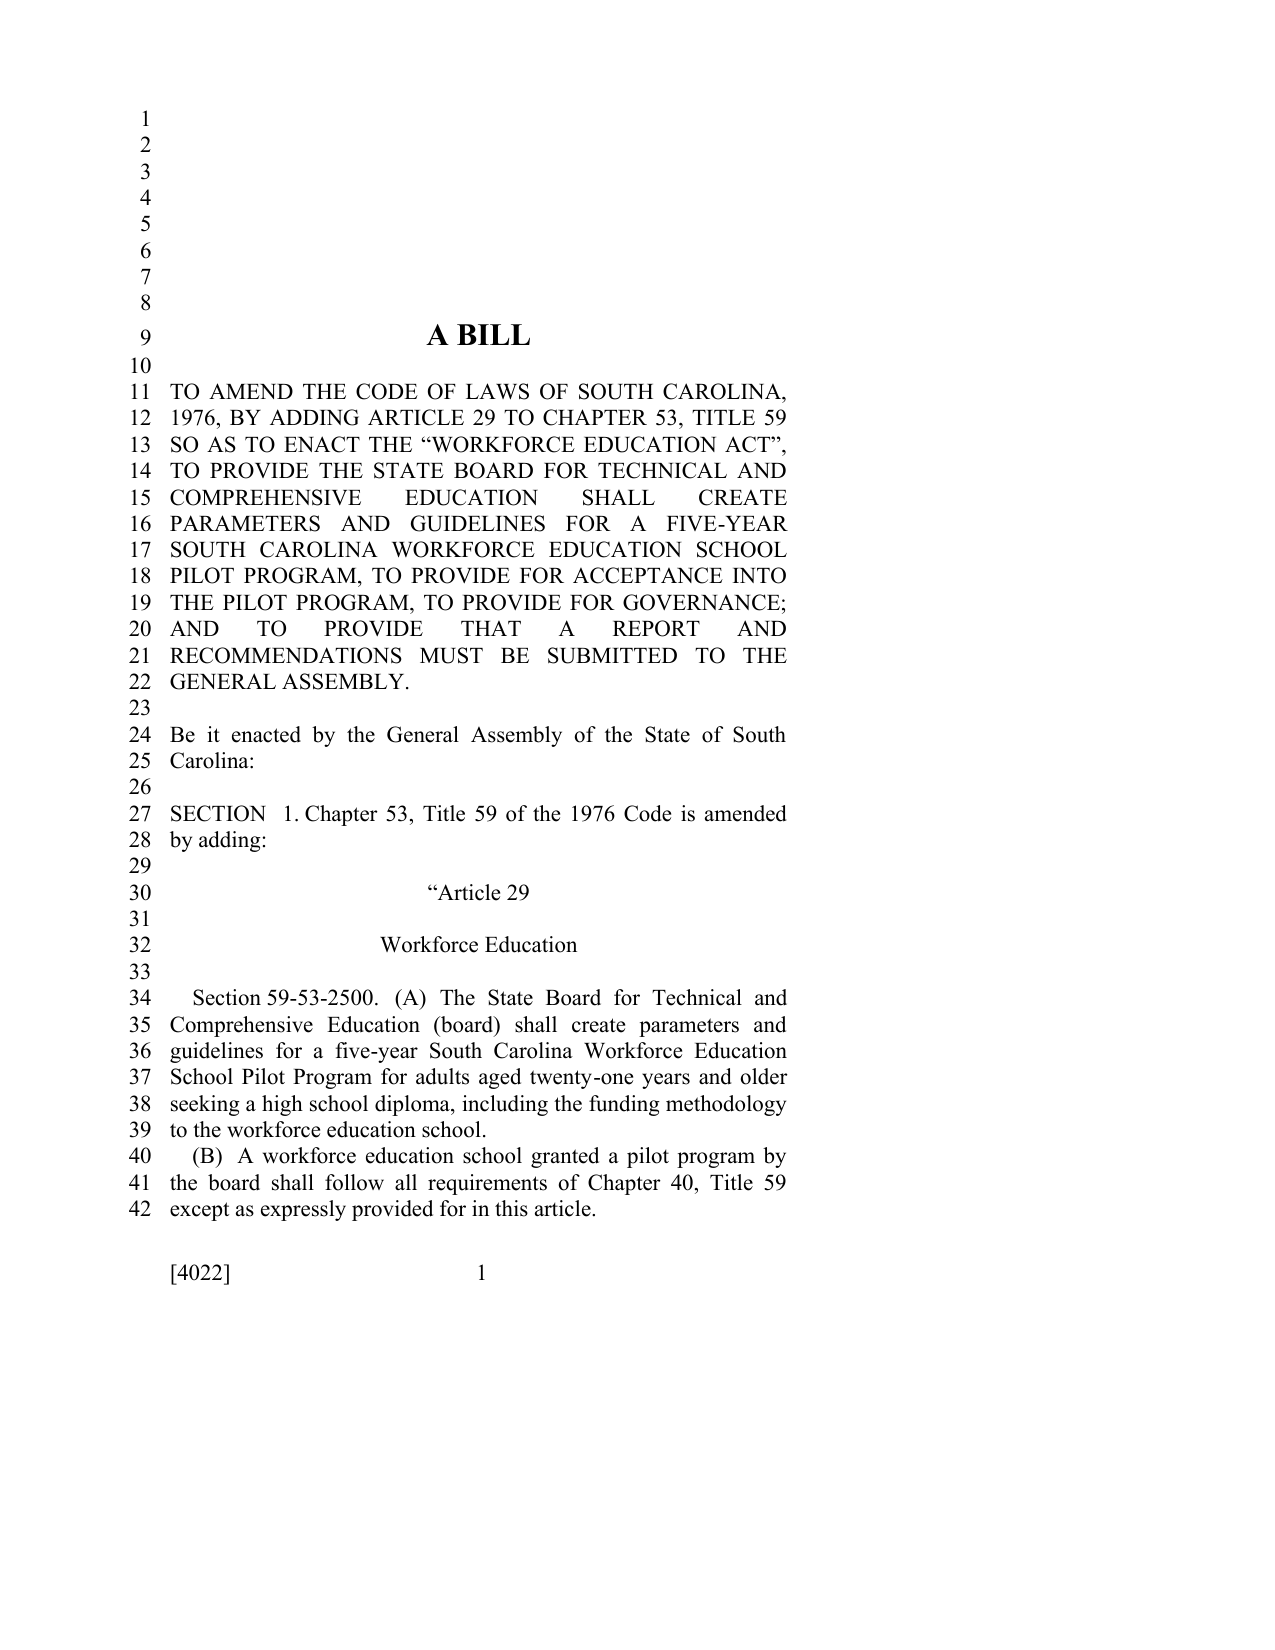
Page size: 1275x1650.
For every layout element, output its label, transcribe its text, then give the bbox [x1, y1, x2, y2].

text SECTION 1. Chapter 53, Title 59 of the 1976 Code is amended by adding: [169, 800, 787, 852]
text “Article 29 [169, 879, 787, 905]
text Be it enacted by the General Assembly of the State of South Carolina: [169, 721, 787, 773]
text TO AMEND THE CODE OF LAWS OF SOUTH CAROLINA, 1976, BY ADDING ARTICLE 29 TO CHAPTER 53, TITLE 59 SO AS TO ENACT THE “WORKFORCE EDUCATION ACT”, TO PROVIDE THE STATE BOARD FOR TECHNICAL AND COMPREHENSIVE EDUCATION SHALL CREATE PARAMETERS AND GUIDELINES FOR A FIVE-YEAR SOUTH CAROLINA WORKFORCE EDUCATION SCHOOL PILOT PROGRAM, TO PROVIDE FOR ACCEPTANCE INTO THE PILOT PROGRAM, TO PROVIDE FOR GOVERNANCE; AND TO PROVIDE THAT A REPORT AND RECOMMENDATIONS MUST BE SUBMITTED TO THE GENERAL ASSEMBLY. [169, 378, 787, 694]
text (B) A workforce education school granted a pilot program by the board shall follow all requirements of Chapter 40, Title 59 except as expressly provided for in this article. [169, 1142, 787, 1221]
text Workforce Education [169, 932, 787, 958]
text Section 59-53-2500. (A) The State Board for Technical and Comprehensive Education (board) shall create parameters and guidelines for a five-year South Carolina Workforce Education School Pilot Program for adults aged twenty-one years and older seeking a high school diploma, including the funding methodology to the workforce education school. [169, 984, 787, 1142]
text A BILL [169, 316, 787, 352]
